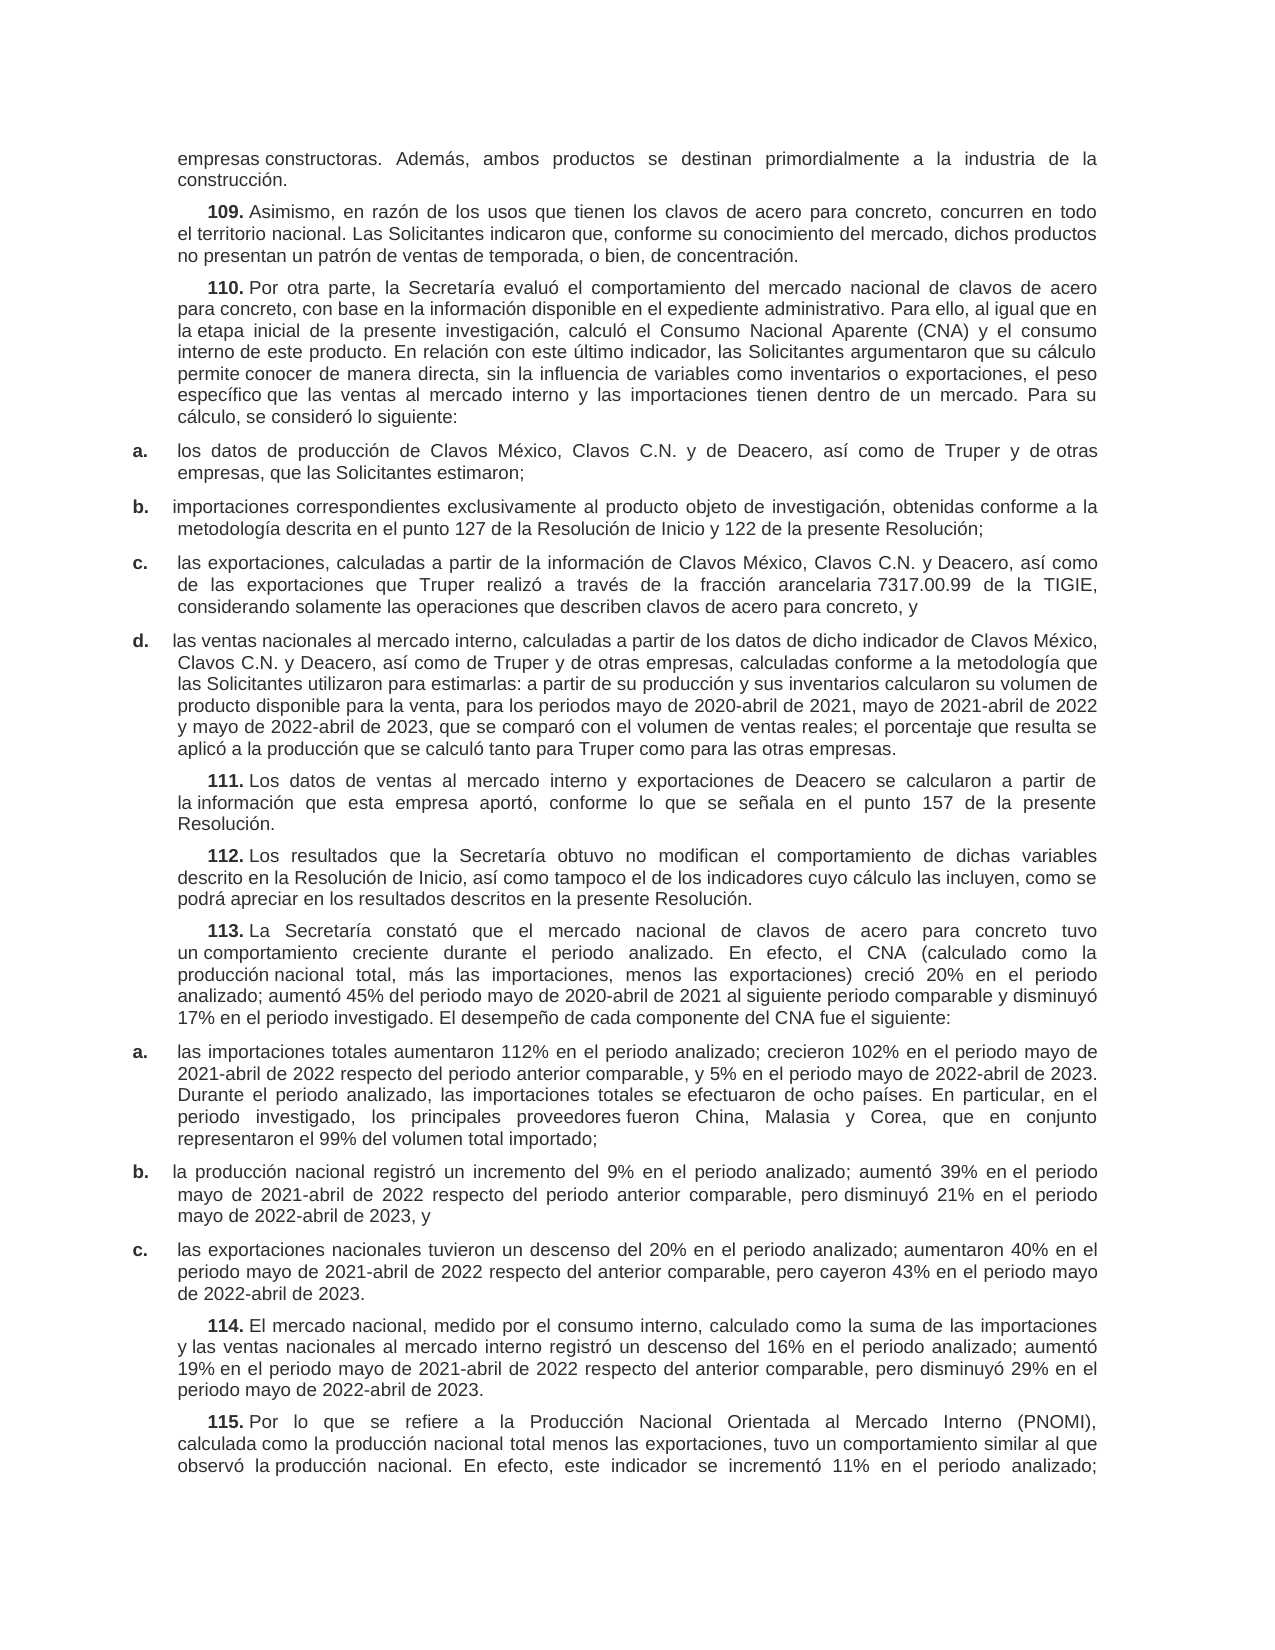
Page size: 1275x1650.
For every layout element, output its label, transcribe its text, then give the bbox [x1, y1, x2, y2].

text 112. Los resultados que la Secretaría obtuvo no modifican el comportamiento de dichas variables descrito en la Resolución de Inicio, así como tampoco el de los indicadores cuyo cálculo las incluyen, como se podrá apreciar en los resultados descritos en la presente Resolución. [177, 845, 1098, 910]
text c. las exportaciones, calculadas a partir de la información de Clavos México, Clavos C.N. y Deacero, así como de las exportaciones que Truper realizó a través de la fracción arancelaria 7317.00.99 de la TIGIE, considerando solamente las operaciones que describen clavos de acero para concreto, y [132, 550, 1098, 617]
text 110. Por otra parte, la Secretaría evaluó el comportamiento del mercado nacional de clavos de acero para concreto, con base en la información disponible en el expediente administrativo. Para ello, al igual que en la etapa inicial de la presente investigación, calculó el Consumo Nacional Aparente (CNA) y el consumo interno de este producto. En relación con este último indicador, las Solicitantes argumentaron que su cálculo permite conocer de manera directa, sin la influencia de variables como inventarios o exportaciones, el peso específico que las ventas al mercado interno y las importaciones tienen dentro de un mercado. Para su cálculo, se consideró lo siguiente: [177, 276, 1098, 427]
text d. las ventas nacionales al mercado interno, calculadas a partir de los datos de dicho indicador de Clavos México, Clavos C.N. y Deacero, así como de Truper y de otras empresas, calculadas conforme a la metodología que las Solicitantes utilizaron para estimarlas: a partir de su producción y sus inventarios calcularon su volumen de producto disponible para la venta, para los periodos mayo de 2020-abril de 2021, mayo de 2021-abril de 2022 y mayo de 2022-abril de 2023, que se comparó con el volumen de ventas reales; el porcentaje que resulta se aplicó a la producción que se calculó tanto para Truper como para las otras empresas. [132, 628, 1098, 759]
text 111. Los datos de ventas al mercado interno y exportaciones de Deacero se calcularon a partir de la información que esta empresa aportó, conforme lo que se señala en el punto 157 de la presente Resolución. [177, 770, 1098, 834]
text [177, 1411, 1098, 1476]
text b. la producción nacional registró un incremento del 9% en el periodo analizado; aumentó 39% en el periodo mayo de 2021-abril de 2022 respecto del periodo anterior comparable, pero disminuyó 21% en el periodo mayo de 2022-abril de 2023, y [132, 1159, 1098, 1226]
text c. las exportaciones nacionales tuvieron un descenso del 20% en el periodo analizado; aumentaron 40% en el periodo mayo de 2021-abril de 2022 respecto del anterior comparable, pero cayeron 43% en el periodo mayo de 2022-abril de 2023. [132, 1237, 1098, 1304]
text a. las importaciones totales aumentaron 112% en el periodo analizado; crecieron 102% en el periodo mayo de 2021-abril de 2022 respecto del periodo anterior comparable, y 5% en el periodo mayo de 2022-abril de 2023. Durante el periodo analizado, las importaciones totales se efectuaron de ocho países. En particular, en el periodo investigado, los principales proveedores fueron China, Malasia y Corea, que en conjunto representaron el 99% del volumen total importado; [132, 1039, 1098, 1149]
text 114. El mercado nacional, medido por el consumo interno, calculado como la suma de las importaciones y las ventas nacionales al mercado interno registró un descenso del 16% en el periodo analizado; aumentó 19% en el periodo mayo de 2021-abril de 2022 respecto del anterior comparable, pero disminuyó 29% en el periodo mayo de 2022-abril de 2023. [177, 1314, 1098, 1401]
text 109. Asimismo, en razón de los usos que tienen los clavos de acero para concreto, concurren en todo el territorio nacional. Las Solicitantes indicaron que, conforme su conocimiento del mercado, dichos productos no presentan un patrón de ventas de temporada, o bien, de concentración. [177, 201, 1098, 266]
text 113. La Secretaría constató que el mercado nacional de clavos de acero para concreto tuvo un comportamiento creciente durante el periodo analizado. En efecto, el CNA (calculado como la producción nacional total, más las importaciones, menos las exportaciones) creció 20% en el periodo analizado; aumentó 45% del periodo mayo de 2020-abril de 2021 al siguiente periodo comparable y disminuyó 17% en el periodo investigado. El desempeño de cada componente del CNA fue el siguiente: [177, 920, 1098, 1028]
text b. importaciones correspondientes exclusivamente al producto objeto de investigación, obtenidas conforme a la metodología descrita en el punto 127 de la Resolución de Inicio y 122 de la presente Resolución; [132, 494, 1098, 539]
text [177, 148, 1098, 191]
text a. los datos de producción de Clavos México, Clavos C.N. y de Deacero, así como de Truper y de otras empresas, que las Solicitantes estimaron; [132, 438, 1098, 483]
